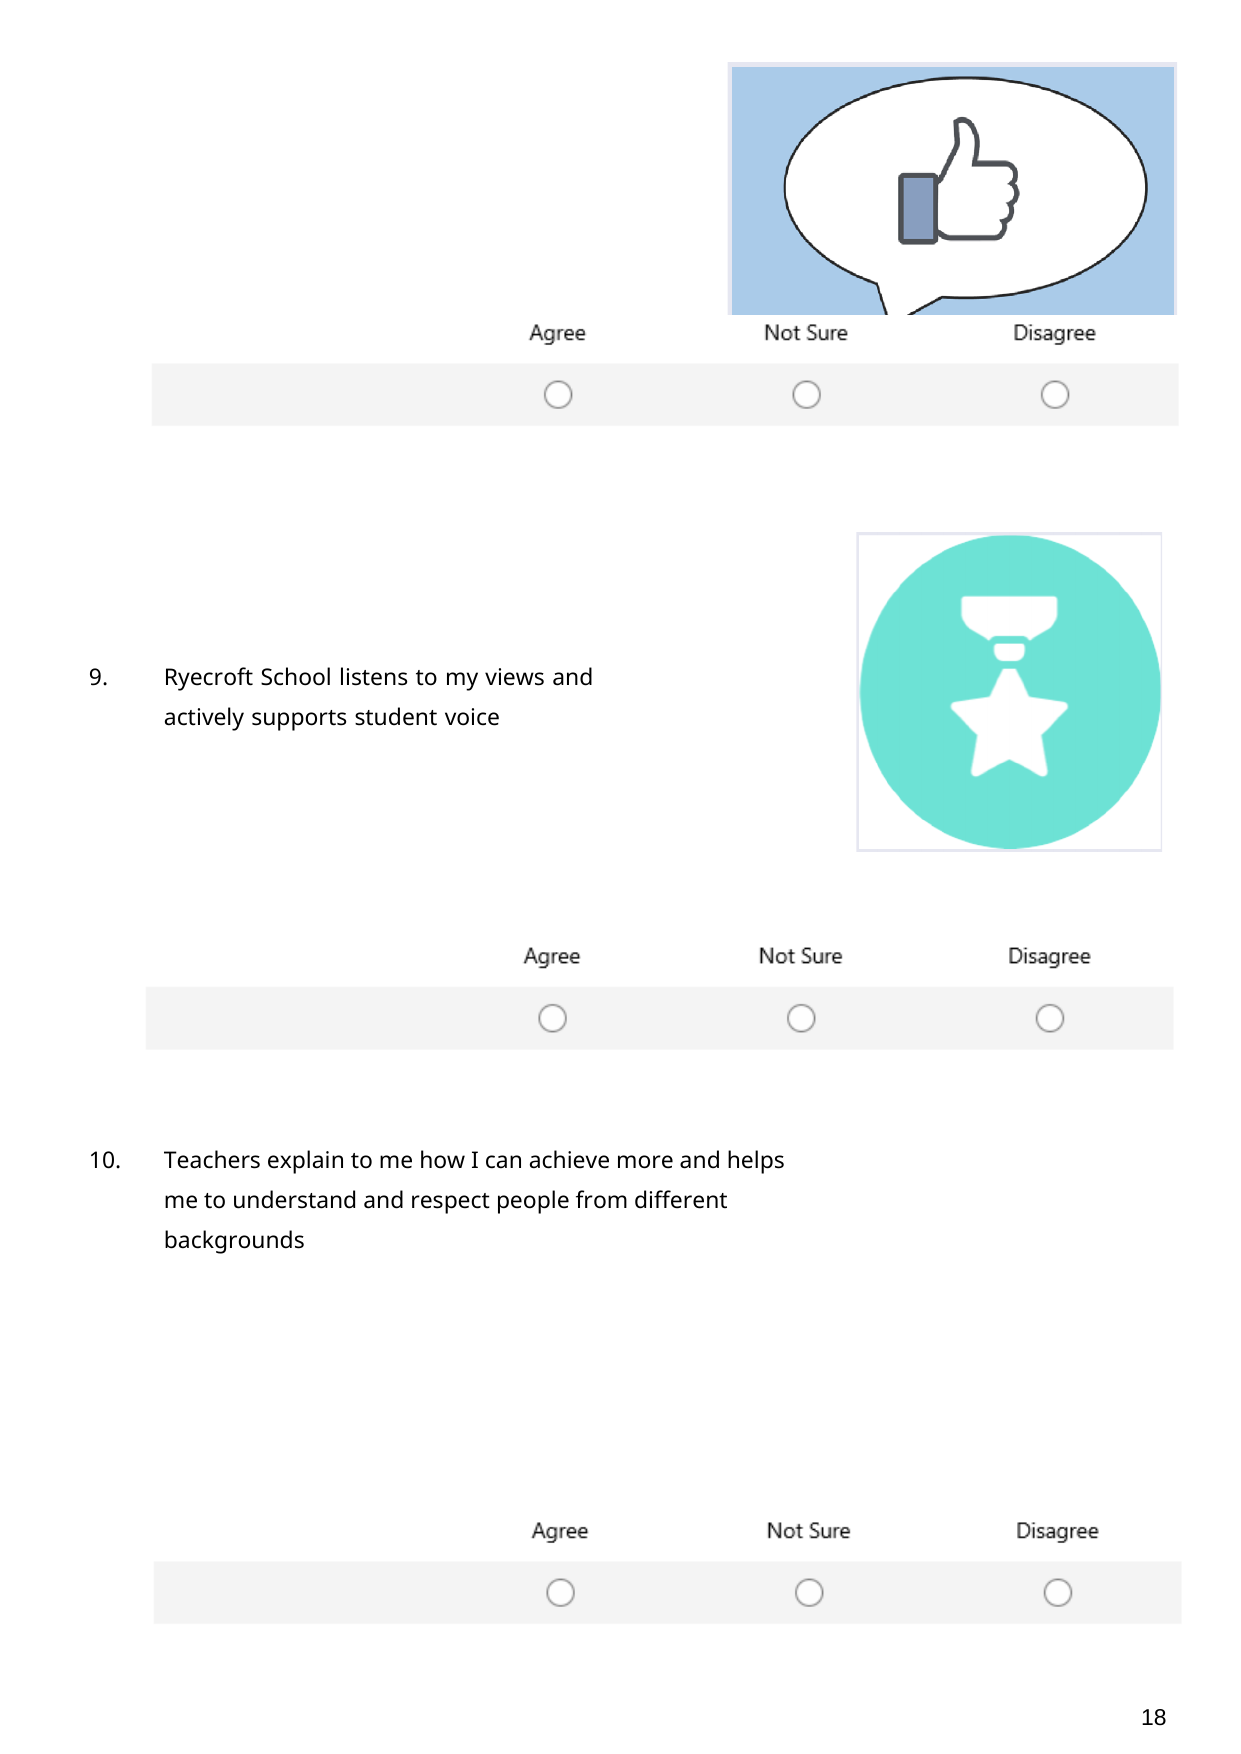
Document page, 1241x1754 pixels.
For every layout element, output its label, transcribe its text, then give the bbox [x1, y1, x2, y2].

title actively supports student voice [164, 701, 856, 731]
title Teachers explain to me how I can achieve more and helps [89, 1145, 1166, 1175]
picture [129, 939, 1202, 1054]
picture [135, 62, 1207, 430]
title me to understand and respect people from different [164, 1185, 1166, 1215]
title backgrounds [164, 1225, 1166, 1255]
picture [137, 1513, 1210, 1628]
title Ryecroft School listens to my views and [89, 661, 856, 691]
picture [856, 532, 1163, 852]
